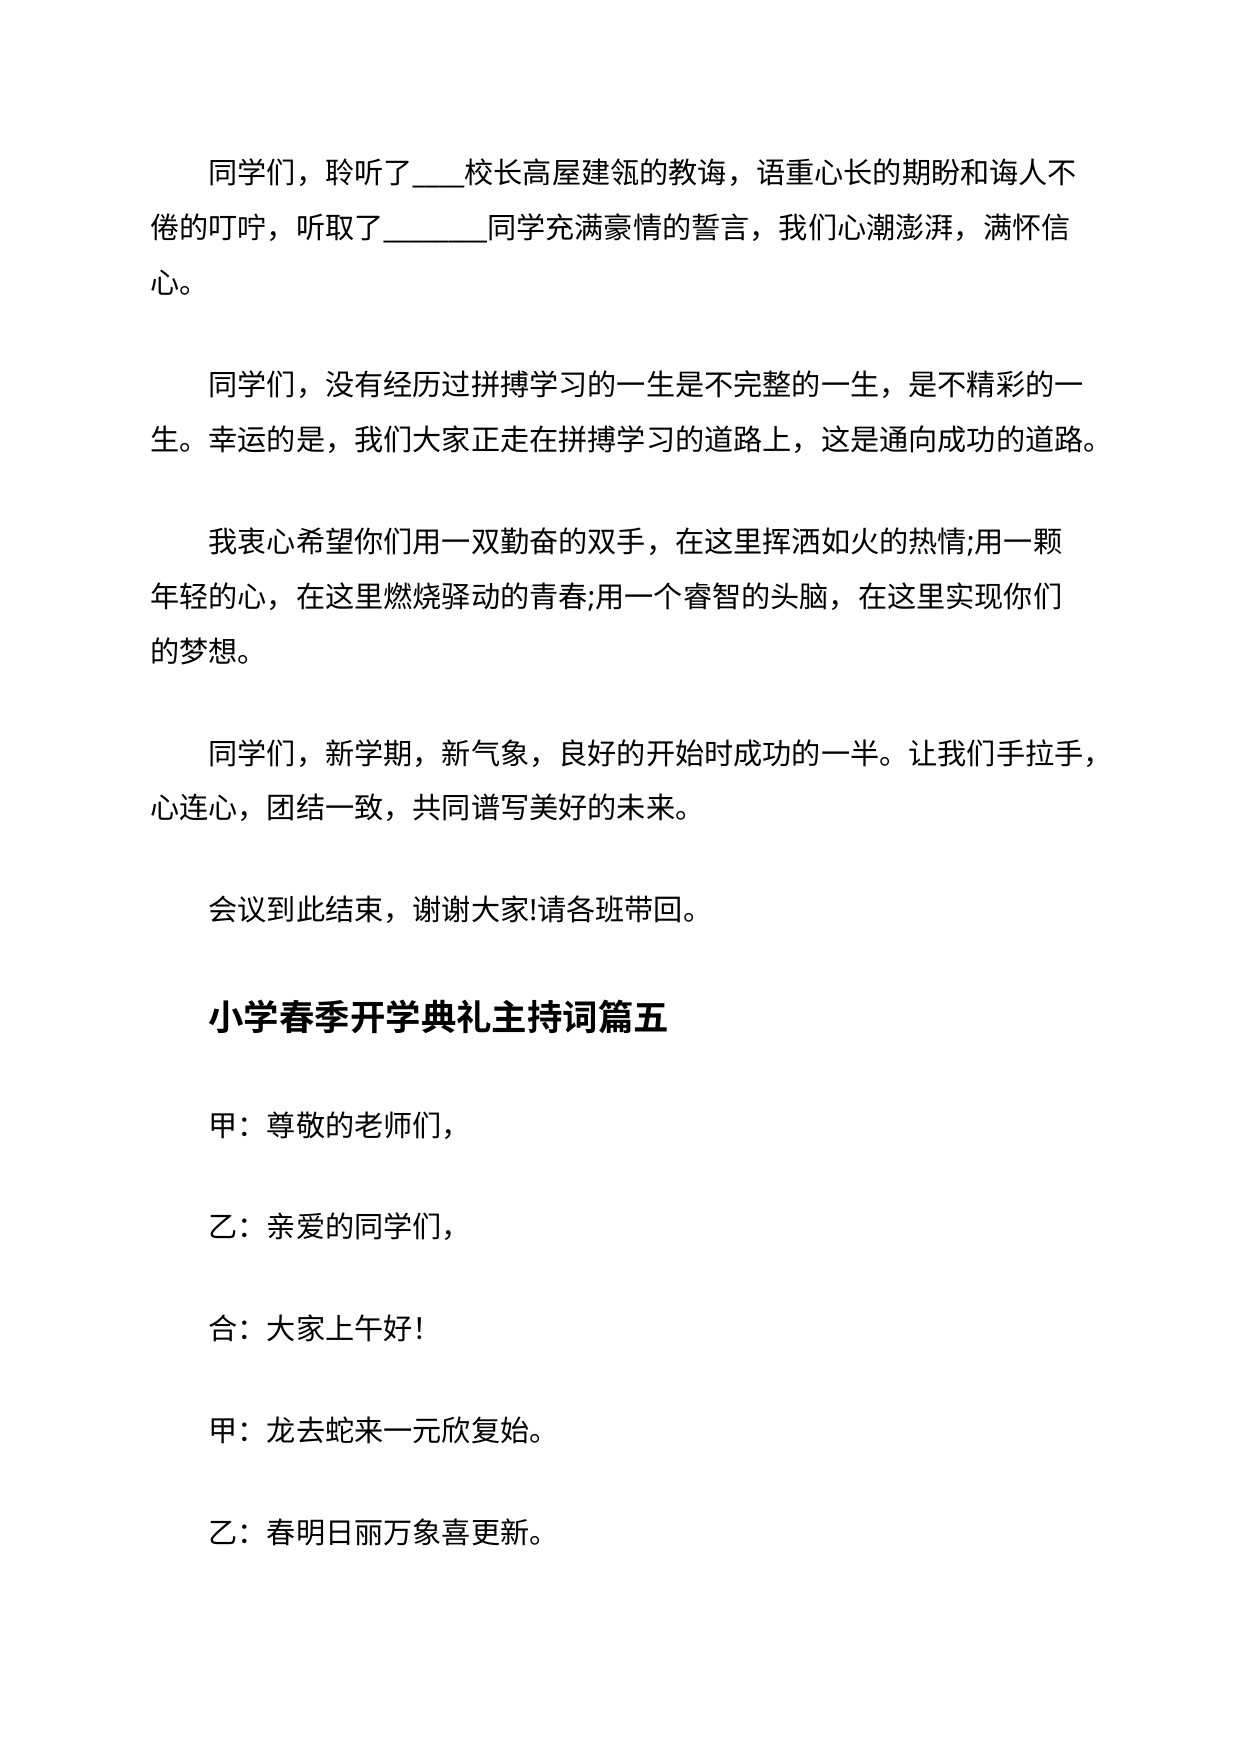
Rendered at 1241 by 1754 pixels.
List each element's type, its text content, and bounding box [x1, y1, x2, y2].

text 乙：亲爱的同学们， [150, 1204, 1090, 1246]
text 甲：龙去蛇来一元欣复始。 [150, 1408, 1090, 1450]
text 乙：春明日丽万象喜更新。 [150, 1509, 1090, 1552]
text 小学春季开学典礼主持词篇五 [150, 989, 1090, 1040]
text 同学们，新学期，新气象，良好的开始时成功的一半。让我们手拉手，心连心，团结一致，共同谱写美好的未来。 [150, 730, 1090, 827]
text 甲：尊敬的老师们， [150, 1102, 1090, 1144]
text 我衷心希望你们用一双勤奋的双手，在这里挥洒如火的热情;用一颗年轻的心，在这里燃烧驿动的青春;用一个睿智的头脑，在这里实现你们的梦想。 [150, 518, 1090, 671]
text 同学们，聆听了____校长高屋建瓴的教诲，语重心长的期盼和诲人不倦的叮咛，听取了________同学充满豪情的誓言，我们心潮澎湃，满怀信心。 [150, 150, 1090, 302]
text 合：大家上午好！ [150, 1306, 1090, 1348]
text 会议到此结束，谢谢大家!请各班带回。 [150, 887, 1090, 929]
text 同学们，没有经历过拼搏学习的一生是不完整的一生，是不精彩的一生。幸运的是，我们大家正走在拼搏学习的道路上，这是通向成功的道路。 [150, 362, 1090, 459]
